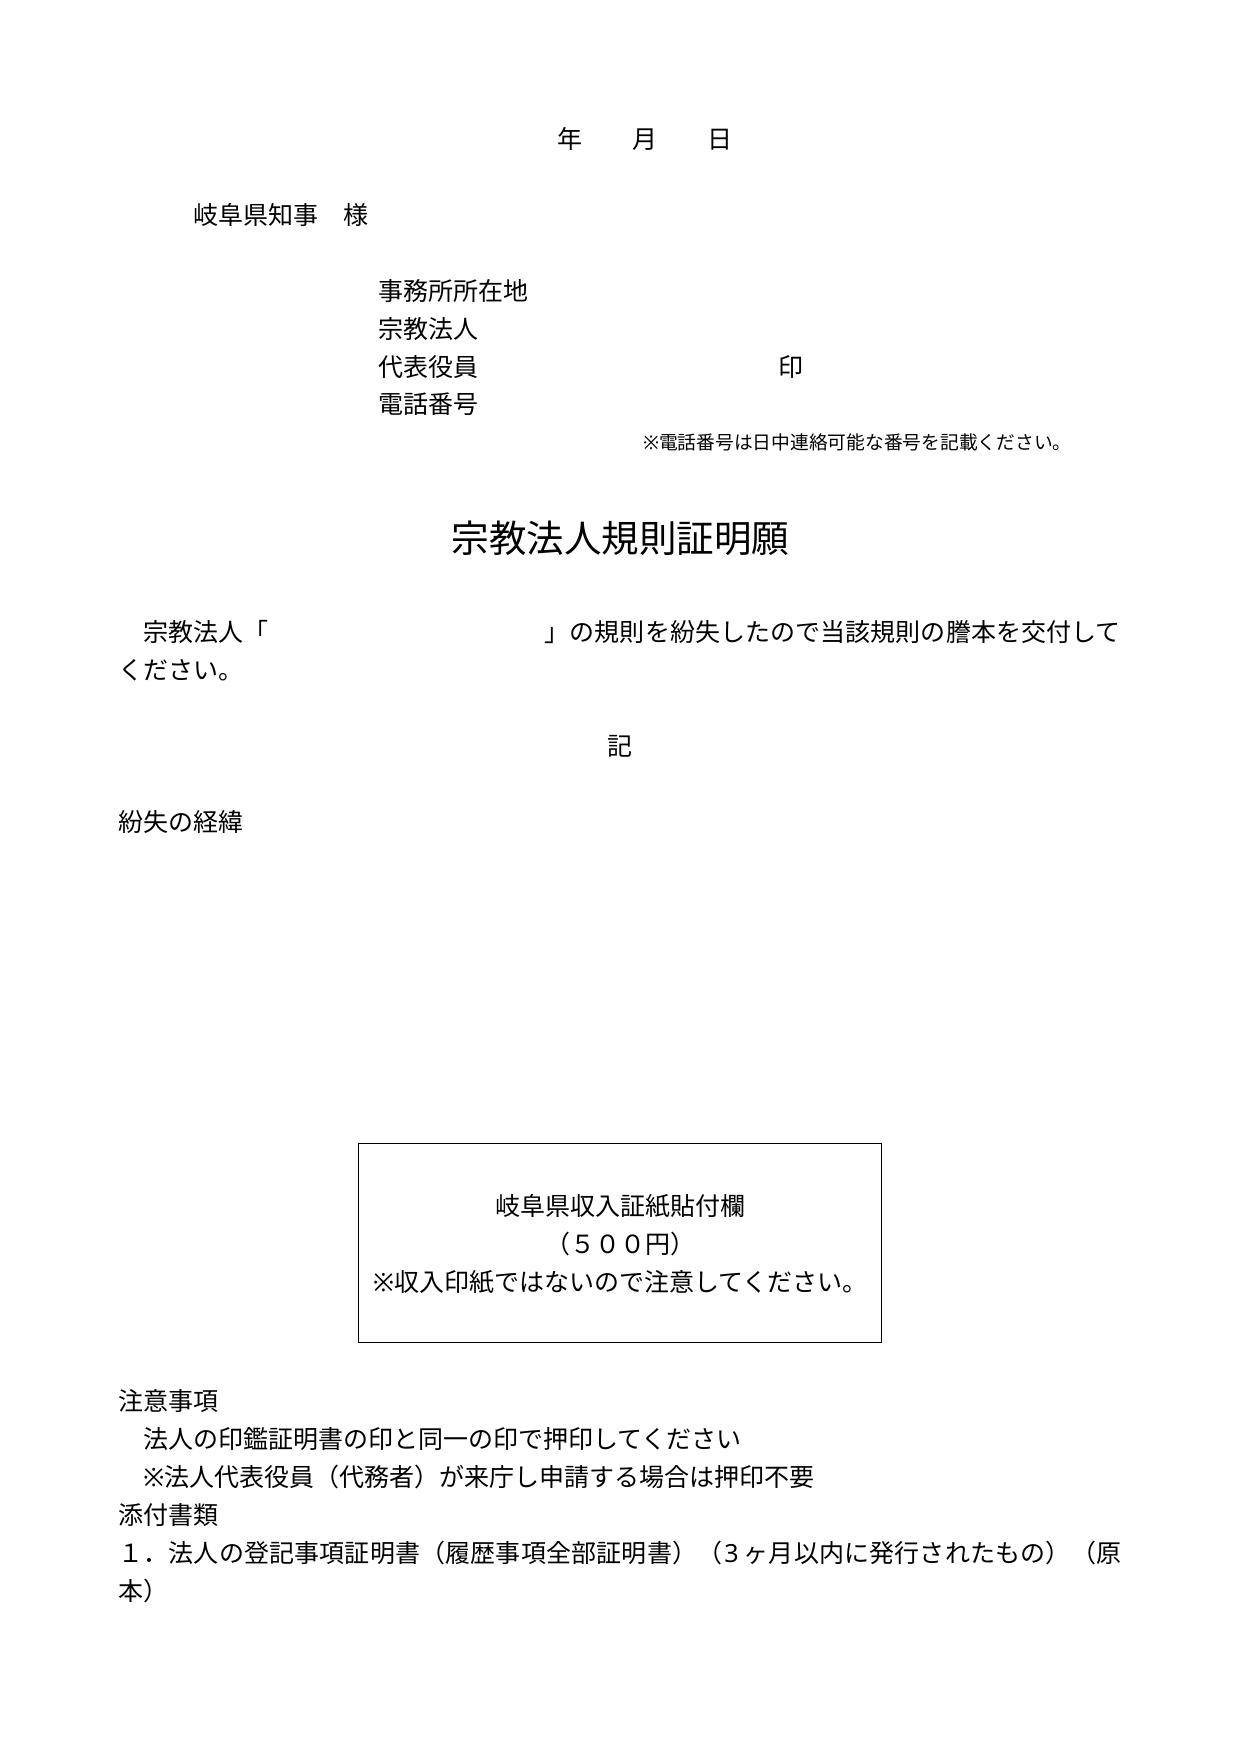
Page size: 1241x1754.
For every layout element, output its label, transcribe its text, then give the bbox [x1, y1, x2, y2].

text 添付書類 [118, 1495, 1122, 1533]
text 岐阜県知事 様 [118, 194, 1122, 232]
text ※電話番号は日中連絡可能な番号を記載ください。 [118, 422, 1122, 460]
text １．法人の登記事項証明書（履歴事項全部証明書）（3ヶ月以内に発行されたもの）（原本） [118, 1533, 1122, 1608]
text ※法人代表役員（代務者）が来庁し申請する場合は押印不要 [118, 1457, 1122, 1495]
text 法人の印鑑証明書の印と同一の印で押印してください [118, 1419, 1122, 1457]
text 宗教法人 [118, 308, 1122, 346]
text 宗教法人「 」の規則を紛失したので当該規則の謄本を交付してください。 [118, 612, 1122, 687]
text 記 [118, 725, 1122, 763]
table_header 岐阜県収入証紙貼付欄 （５００円） ※収入印紙ではないので注意してください。 [359, 1144, 881, 1342]
text 電話番号 [118, 384, 1122, 422]
text 年 月 日 [118, 119, 1122, 157]
text 注意事項 [118, 1381, 1122, 1419]
text 事務所所在地 [118, 270, 1122, 308]
text 紛失の経緯 [118, 801, 1122, 839]
text 宗教法人規則証明願 [118, 498, 1122, 574]
text 代表役員 印 [118, 346, 1122, 384]
